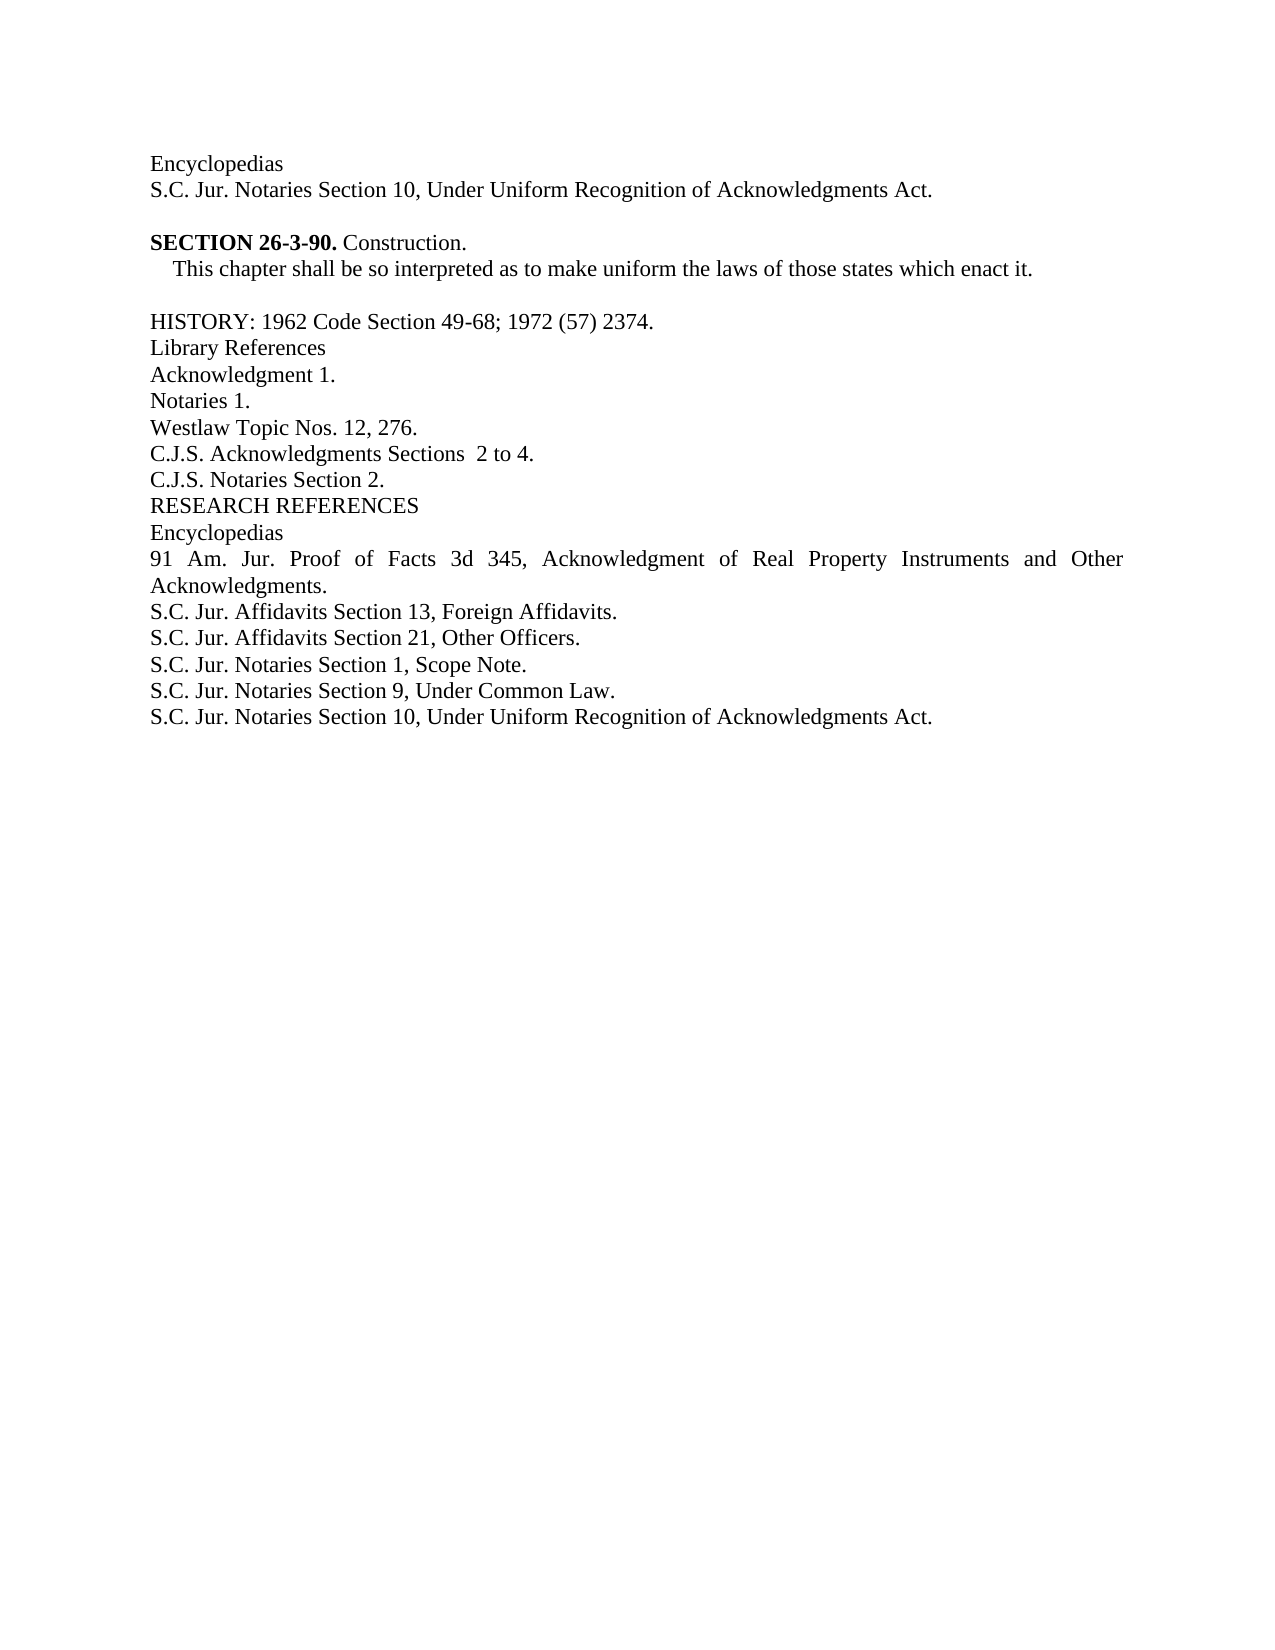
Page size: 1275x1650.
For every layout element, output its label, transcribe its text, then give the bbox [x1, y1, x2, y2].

text Notaries 1. [150, 387, 1125, 413]
text S.C. Jur. Notaries Section 10, Under Uniform Recognition of Acknowledgments Act. [150, 703, 1125, 730]
text Encyclopedias [150, 150, 1125, 176]
text Westlaw Topic Nos. 12, 276. [150, 413, 1125, 440]
text Acknowledgment 1. [150, 361, 1125, 387]
text S.C. Jur. Affidavits Section 13, Foreign Affidavits. [150, 598, 1125, 624]
text This chapter shall be so interpreted as to make uniform the laws of those states which enact it. [150, 255, 1125, 282]
text SECTION 26-3-90. Construction. [150, 229, 1125, 255]
text C.J.S. Notaries Section 2. [150, 466, 1125, 493]
text RESEARCH REFERENCES [150, 493, 1125, 519]
text Encyclopedias [150, 519, 1125, 545]
text 91 Am. Jur. Proof of Facts 3d 345, Acknowledgment of Real Property Instruments and Other Acknowledgments. [150, 545, 1125, 598]
text S.C. Jur. Affidavits Section 21, Other Officers. [150, 624, 1125, 651]
text HISTORY: 1962 Code Section 49-68; 1972 (57) 2374. [150, 308, 1125, 334]
text S.C. Jur. Notaries Section 9, Under Common Law. [150, 677, 1125, 703]
text C.J.S. Acknowledgments Sections 2 to 4. [150, 440, 1125, 466]
text Library References [150, 334, 1125, 361]
text S.C. Jur. Notaries Section 10, Under Uniform Recognition of Acknowledgments Act. [150, 176, 1125, 203]
text S.C. Jur. Notaries Section 1, Scope Note. [150, 651, 1125, 677]
